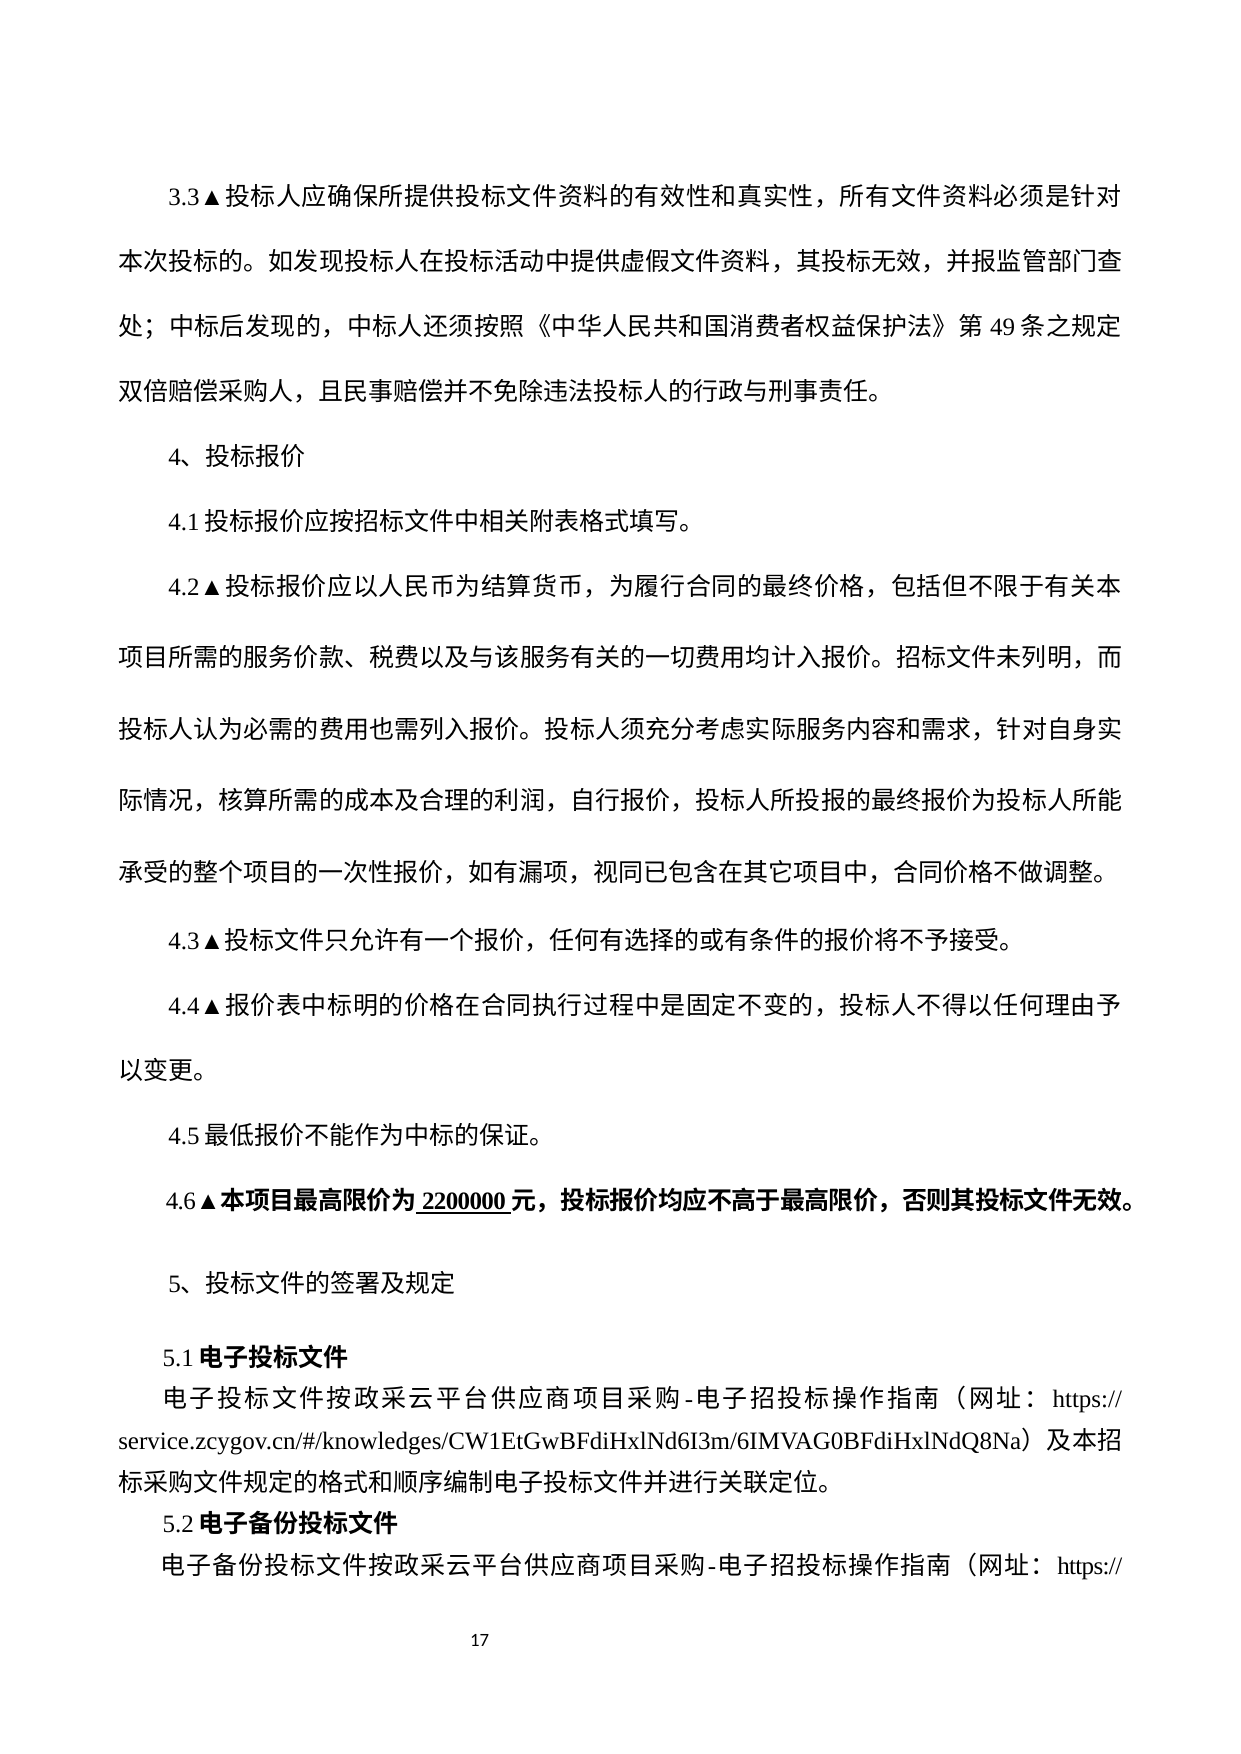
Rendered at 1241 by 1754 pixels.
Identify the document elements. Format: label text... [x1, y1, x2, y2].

text 4.1投标报价应按招标文件中相关附表格式填写。 [118, 487, 1122, 552]
text 4、投标报价 [118, 422, 1122, 487]
text 4.4▲报价表中标明的价格在合同执行过程中是固定不变的，投标人不得以任何理由予以变更。 [118, 971, 1122, 1101]
text 电子投标文件按政采云平台供应商项目采购-电子招投标操作指南（网址：https://service.zcygov.cn/#/knowledges/CW1EtGwBFdiHxlNd6I3m/6IMVAG0BFdiHxlNdQ8Na）及本招标采购文件规定的格式和顺序编制电子投标文件并进行关联定位。 [118, 1374, 1122, 1499]
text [118, 1541, 1122, 1583]
text 4.5最低报价不能作为中标的保证。 [118, 1101, 1122, 1166]
text 5、投标文件的签署及规定 [118, 1249, 1122, 1314]
text 3.3▲投标人应确保所提供投标文件资料的有效性和真实性，所有文件资料必须是针对本次投标的。如发现投标人在投标活动中提供虚假文件资料，其投标无效，并报监管部门查处；中标后发现的，中标人还须按照《中华人民共和国消费者权益保护法》第49条之规定双倍赔偿采购人，且民事赔偿并不免除违法投标人的行政与刑事责任。 [118, 162, 1122, 422]
text 5.2电子备份投标文件 [118, 1499, 1122, 1541]
text 5.1电子投标文件 [118, 1333, 1122, 1374]
text 4.2▲投标报价应以人民币为结算货币，为履行合同的最终价格，包括但不限于有关本项目所需的服务价款、税费以及与该服务有关的一切费用均计入报价。招标文件未列明，而投标人认为必需的费用也需列入报价。投标人须充分考虑实际服务内容和需求，针对自身实际情况，核算所需的成本及合理的利润，自行报价，投标人所投报的最终报价为投标人所能承受的整个项目的一次性报价，如有漏项，视同已包含在其它项目中，合同价格不做调整。 [118, 552, 1122, 903]
text 4.3▲投标文件只允许有一个报价，任何有选择的或有条件的报价将不予接受。 [118, 906, 1122, 971]
text 4.6▲本项目最高限价为 2200000 元，投标报价均应不高于最高限价，否则其投标文件无效。 [118, 1166, 1122, 1231]
